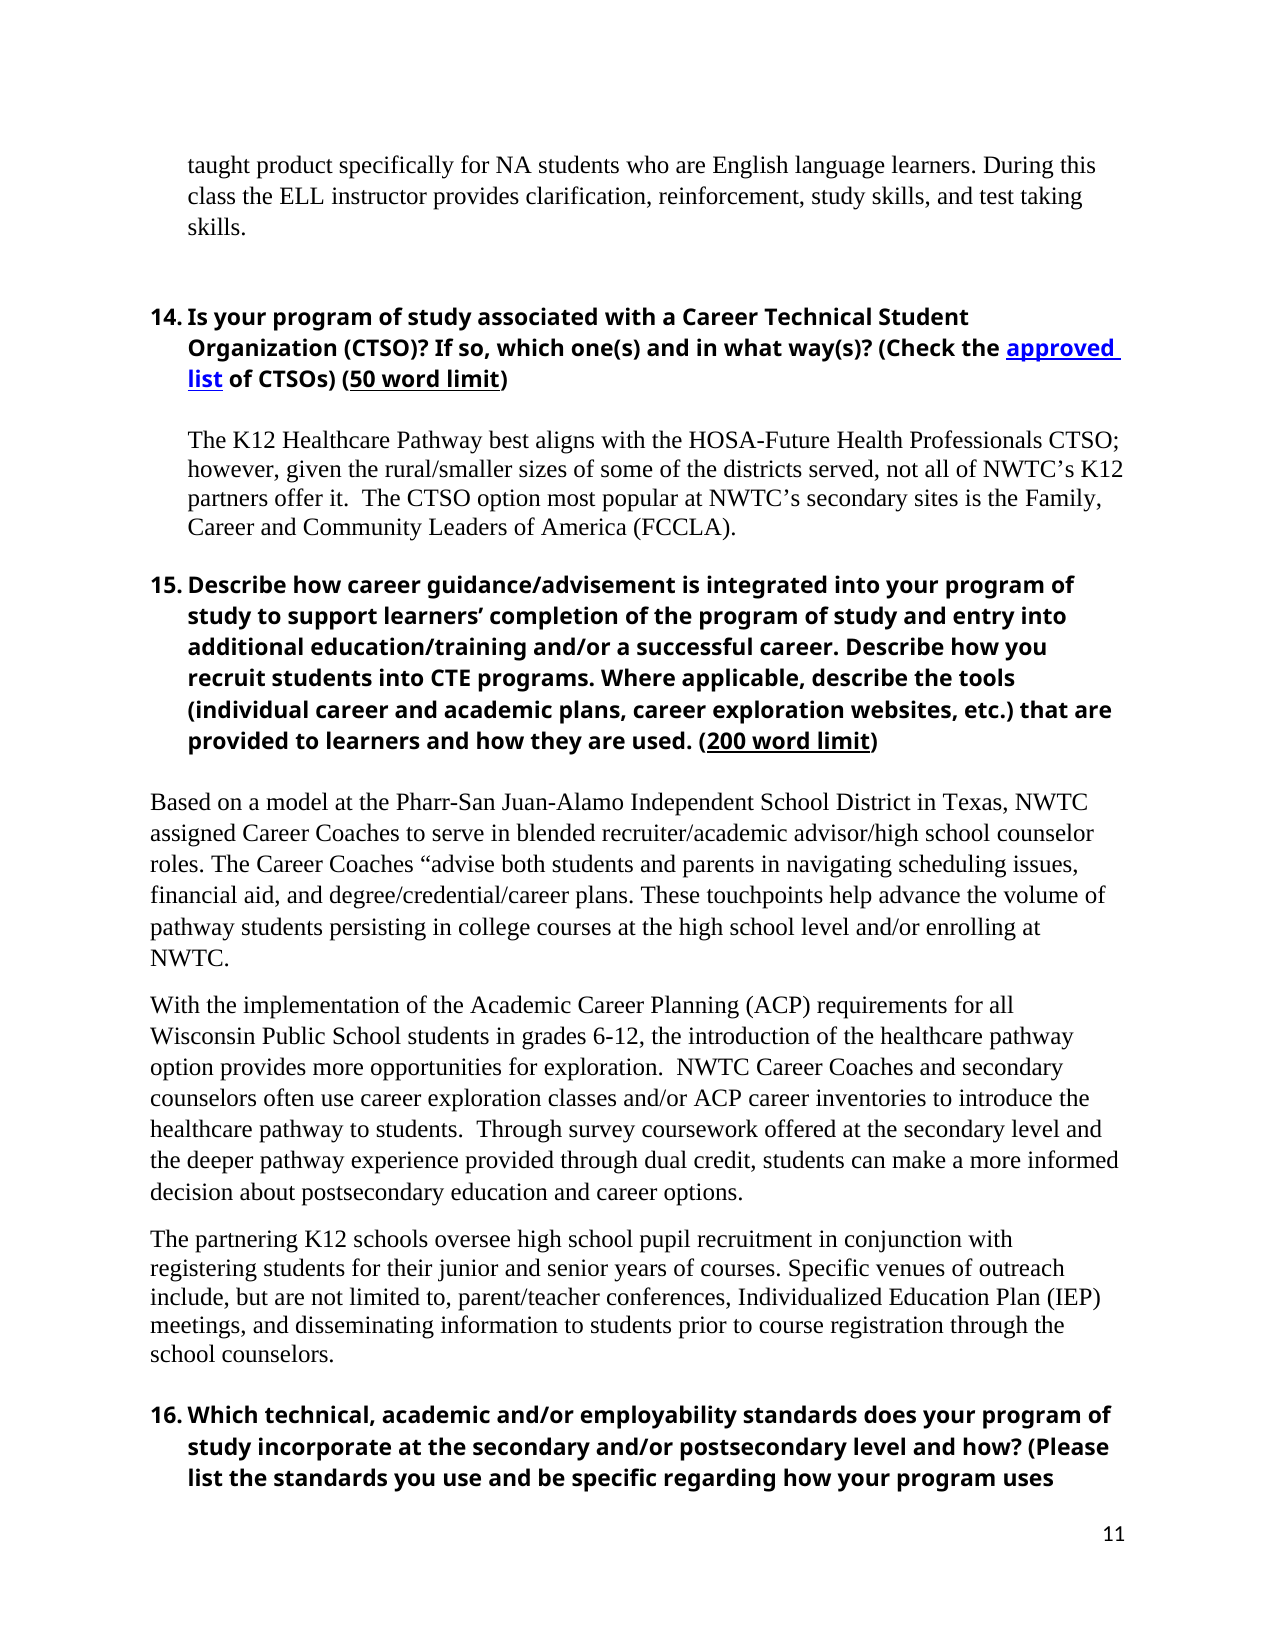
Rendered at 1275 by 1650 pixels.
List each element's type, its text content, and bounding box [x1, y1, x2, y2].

text With the implementation of the Academic Career Planning (ACP) requirements for all Wisconsin Public School students in grades 6-12, the introduction of the healthcare pathway option provides more opportunities for exploration. NWTC Career Coaches and secondary counselors often use career exploration classes and/or ACP career inventories to introduce the healthcare pathway to students. Through survey coursework offered at the secondary level and the deeper pathway experience provided through dual credit, students can make a more informed decision about postsecondary education and career options. [150, 990, 1125, 1205]
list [150, 1399, 1125, 1493]
text The partnering K12 schools oversee high school pupil recruitment in conjunction with registering students for their junior and senior years of courses. Specific venues of outreach include, but are not limited to, parent/teacher conferences, Individualized Education Plan (IEP) meetings, and disseminating information to students prior to course registration through the school counselors. [150, 1224, 1125, 1368]
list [187, 150, 1125, 241]
list The K12 Healthcare Pathway best aligns with the HOSA-Future Health Professionals CTSO; however, given the rural/smaller sizes of some of the districts served, not all of NWTC’s K12 partners offer it. The CTSO option most popular at NWTC’s secondary sites is the Family, Career and Community Leaders of America (FCCLA). [187, 426, 1125, 569]
list Describe how career guidance/advisement is integrated into your program of study to support learners’ completion of the program of study and entry into additional education/training and/or a successful career. Describe how you recruit students into CTE programs. Where applicable, describe the tools (individual career and academic plans, career exploration websites, etc.) that are provided to learners and how they are used. (200 word limit) [150, 569, 1125, 756]
list Is your program of study associated with a Career Technical Student Organization (CTSO)? If so, which one(s) and in what way(s)? (Check the approved list of CTSOs) (50 word limit) [150, 301, 1125, 394]
text Based on a model at the Pharr-San Juan-Alamo Independent School District in Texas, NWTC assigned Career Coaches to serve in blended recruiter/academic advisor/high school counselor roles. The Career Coaches “advise both students and parents in navigating scheduling issues, financial aid, and degree/credential/career plans. These touchpoints help advance the volume of pathway students persisting in college courses at the high school level and/or enrolling at NWTC. [150, 787, 1125, 971]
